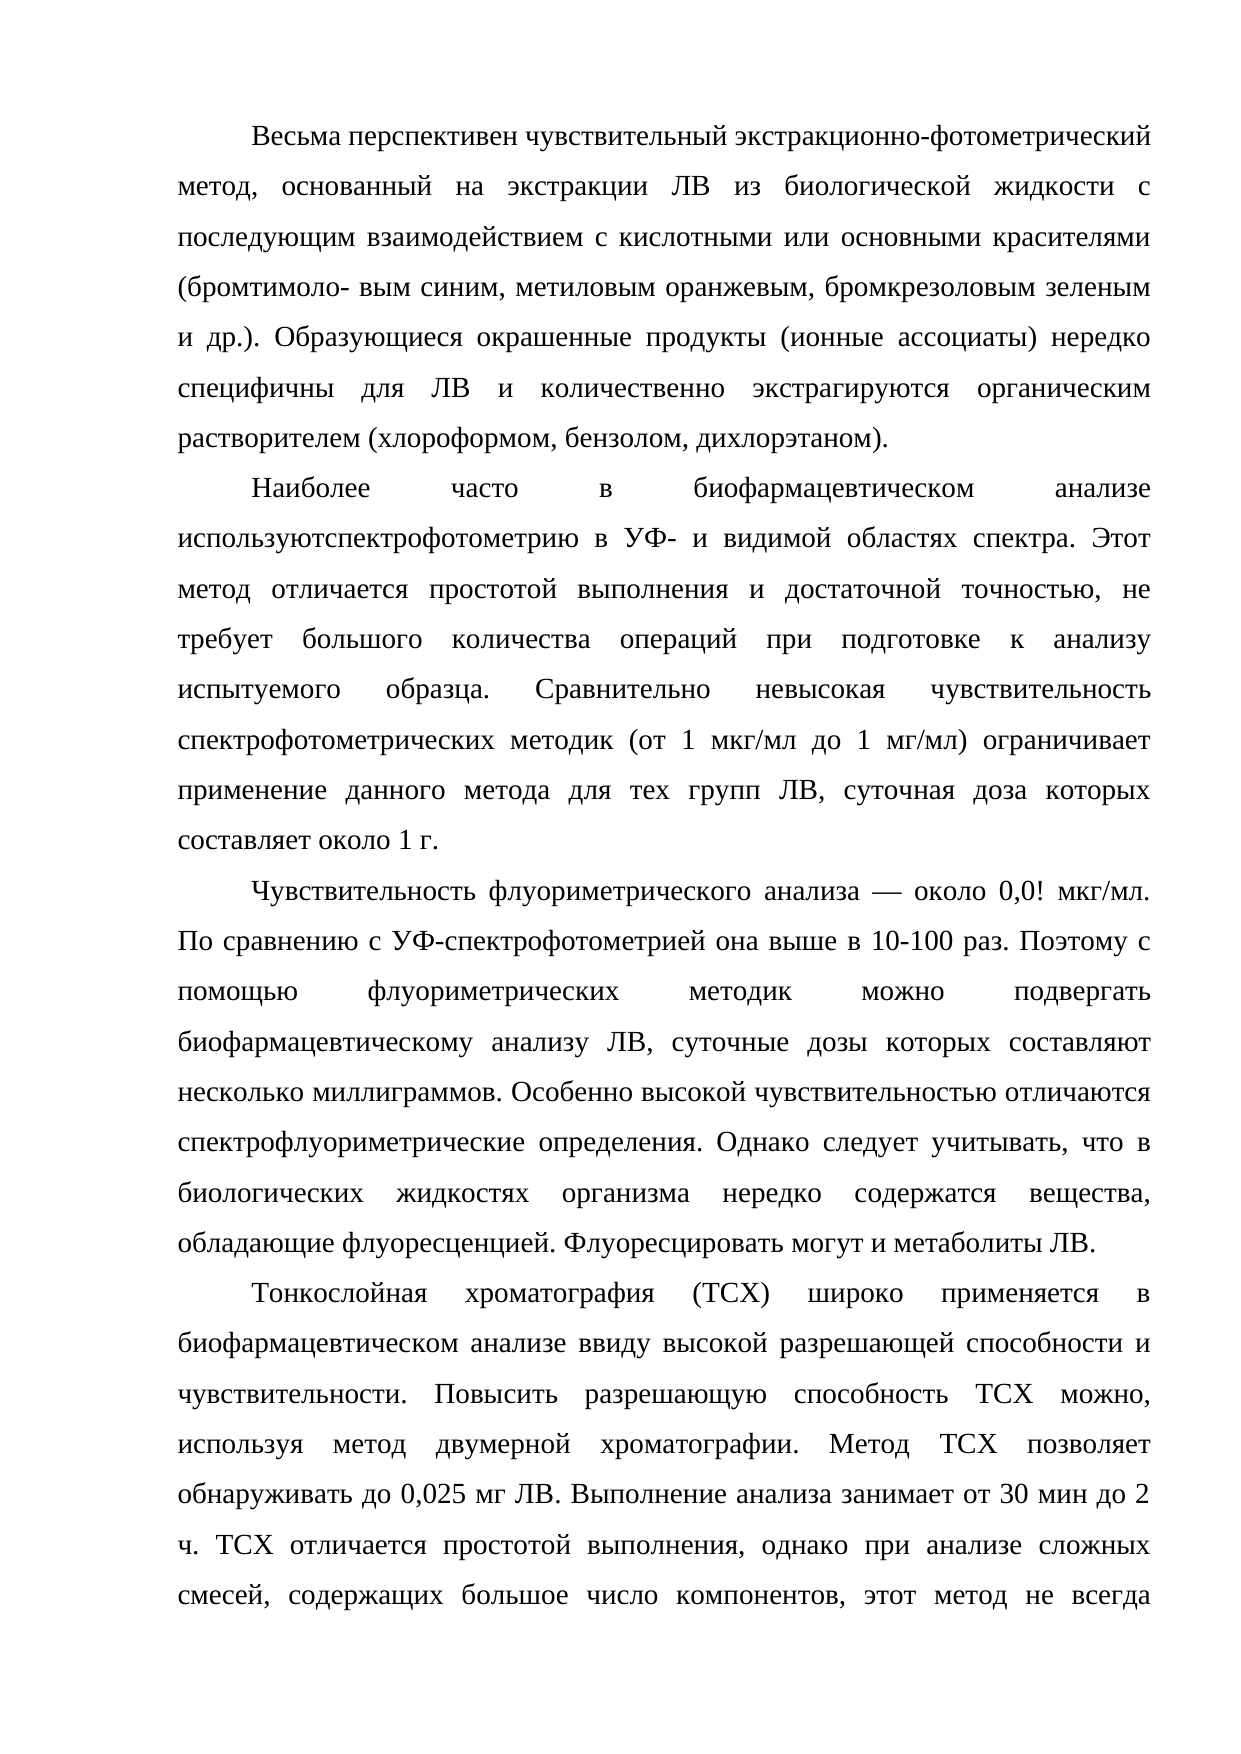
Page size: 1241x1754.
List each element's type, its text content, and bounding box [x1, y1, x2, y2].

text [177, 1275, 1152, 1611]
text Наиболее часто в биофармацевтическом анализе используютспектрофотометрию в УФ- и видимой областях спектра. Этот метод отличается простотой выполнения и достаточной точностью, не требует большого количества операций при подготовке к анализу испытуемого образца. Сравнительно невысокая чувствительность спектрофотометрических методик (от 1 мкг/мл до 1 мг/мл) ограничивает применение данного метода для тех групп ЛВ, суточная доза которых составляет около 1 г. [177, 470, 1152, 856]
text Чувствительность флуориметрического анализа — около 0,0! мкг/мл. По сравнению с УФ-спектрофотометрией она выше в 10-100 раз. Поэтому с помощью флуориметрических методик можно подвергать биофармацевтическому анализу ЛВ, суточные дозы которых составляют несколько миллиграммов. Особенно высокой чувствительностью отличаются спектрофлуориметрические определения. Однако следует учитывать, что в биологических жидкостях организма нередко содержатся вещества, обладающие флуоресценцией. Флуоресцировать могут и метаболиты ЛВ. [177, 873, 1152, 1258]
text Весьма перспективен чувствительный экстракционно-фотометрический метод, основанный на экстракции ЛВ из биологической жидкости с последующим взаимодействием с кислотными или основными красителями (бромтимоло- вым синим, метиловым оранжевым, бромкрезоловым зеленым и др.). Образующиеся окрашенные продукты (ионные ассоциаты) нередко специфичны для ЛВ и количественно экстрагируются органическим растворителем (хлороформом, бензолом, дихлорэтаном). [177, 118, 1152, 453]
